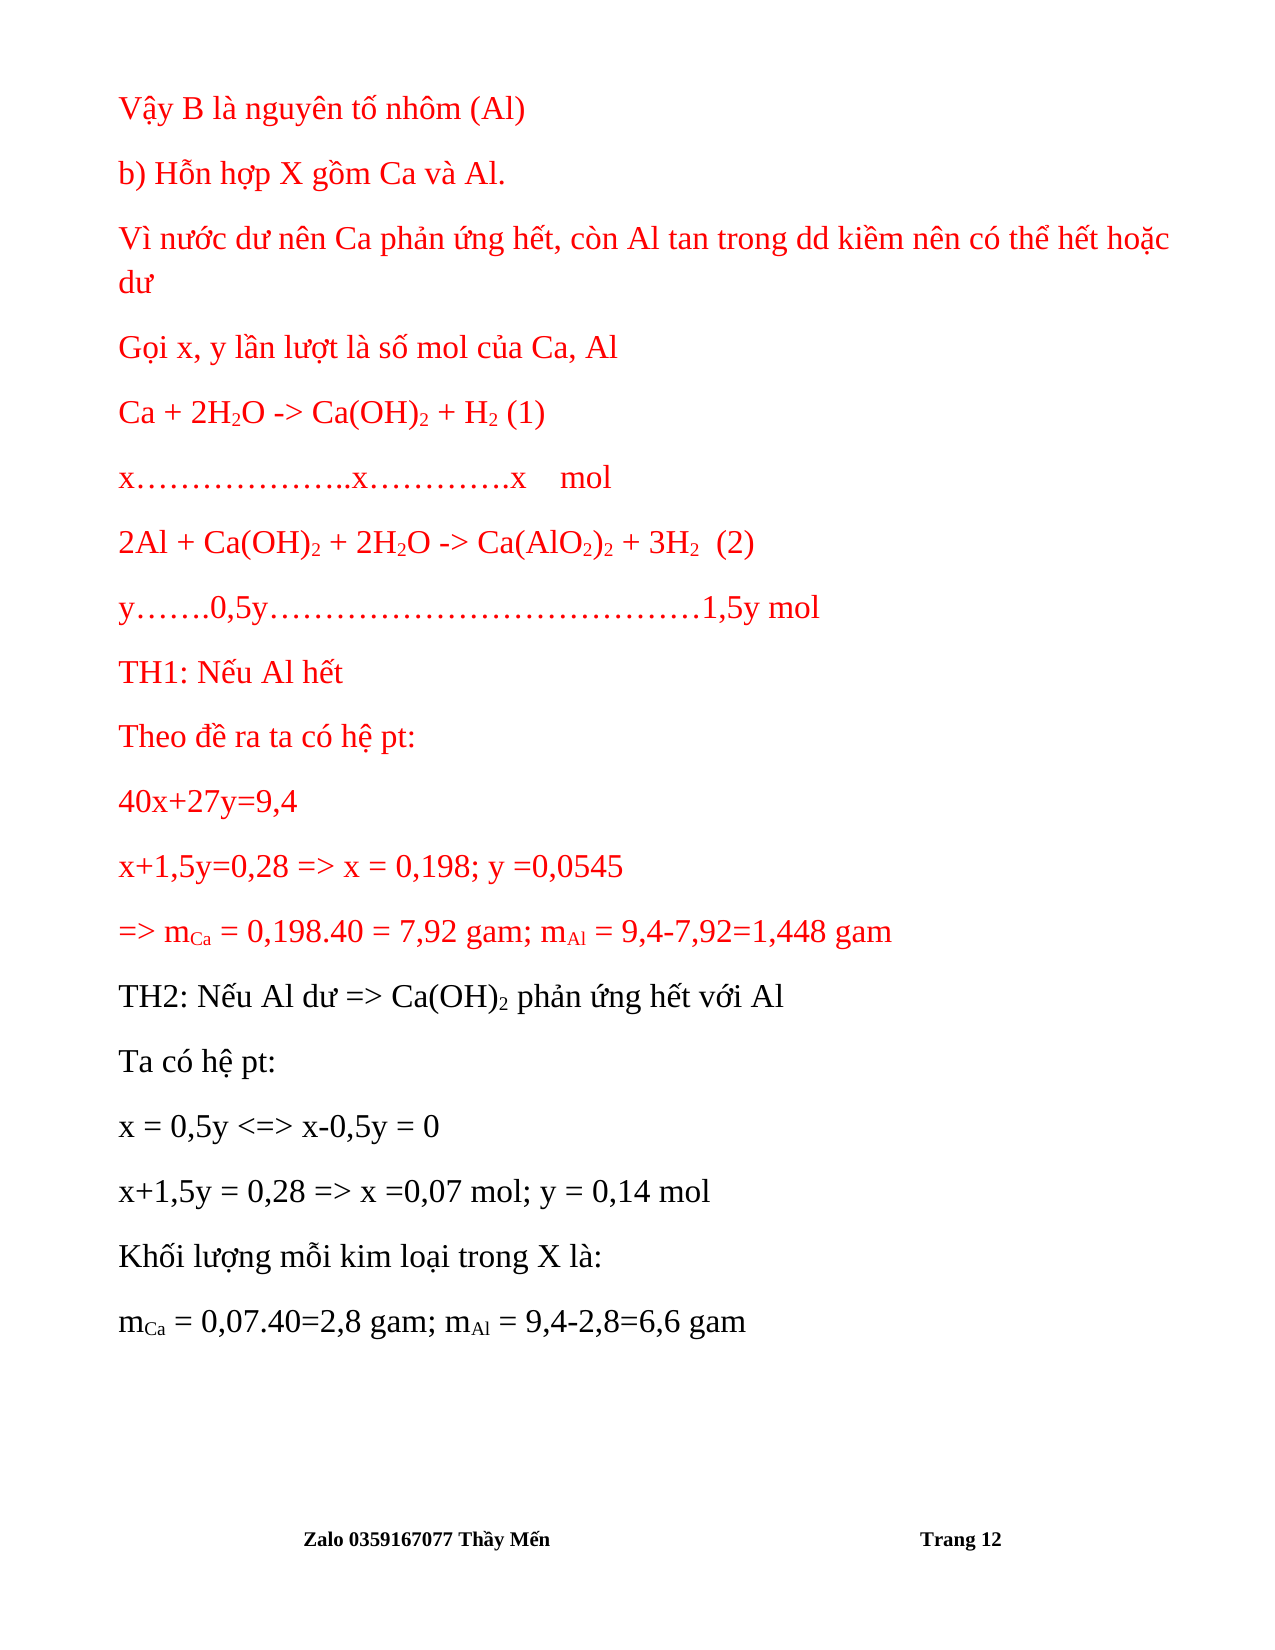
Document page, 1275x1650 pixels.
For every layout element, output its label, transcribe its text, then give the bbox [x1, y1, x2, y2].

text Ca + 2H2O -> Ca(OH)2 + H2 (1) [118, 392, 1186, 431]
text Vậy B là nguyên tố nhôm (Al) [118, 89, 1186, 127]
text Gọi x, y lần lượt là số mol của Ca, Al [118, 327, 1186, 366]
text TH2: Nếu Al dư => Ca(OH)2 phản ứng hết với Al [118, 976, 1186, 1015]
text Ta có hệ pt: [118, 1041, 1186, 1079]
text x………………..x………….x mol [118, 457, 1186, 496]
text b) Hỗn hợp X gồm Ca và Al. [118, 153, 1186, 192]
text Theo đề ra ta có hệ pt: [118, 717, 1186, 755]
text mCa = 0,07.40=2,8 gam; mAl = 9,4-2,8=6,6 gam [118, 1301, 1186, 1339]
text x+1,5y=0,28 => x = 0,198; y =0,0545 [118, 847, 1186, 885]
text Khối lượng mỗi kim loại trong X là: [118, 1236, 1186, 1274]
text x+1,5y = 0,28 => x =0,07 mol; y = 0,14 mol [118, 1171, 1186, 1209]
text x = 0,5y <=> x-0,5y = 0 [118, 1106, 1186, 1144]
text 40x+27y=9,4 [118, 782, 1186, 820]
text Vì nước dư nên Ca phản ứng hết, còn Al tan trong dd kiềm nên có thể hết hoặc dư [118, 218, 1186, 301]
text TH1: Nếu Al hết [118, 652, 1186, 690]
text => mCa = 0,198.40 = 7,92 gam; mAl = 9,4-7,92=1,448 gam [118, 911, 1186, 950]
text y…….0,5y…………………………………1,5y mol [118, 587, 1186, 625]
text 2Al + Ca(OH)2 + 2H2O -> Ca(AlO2)2 + 3H2 (2) [118, 522, 1186, 560]
